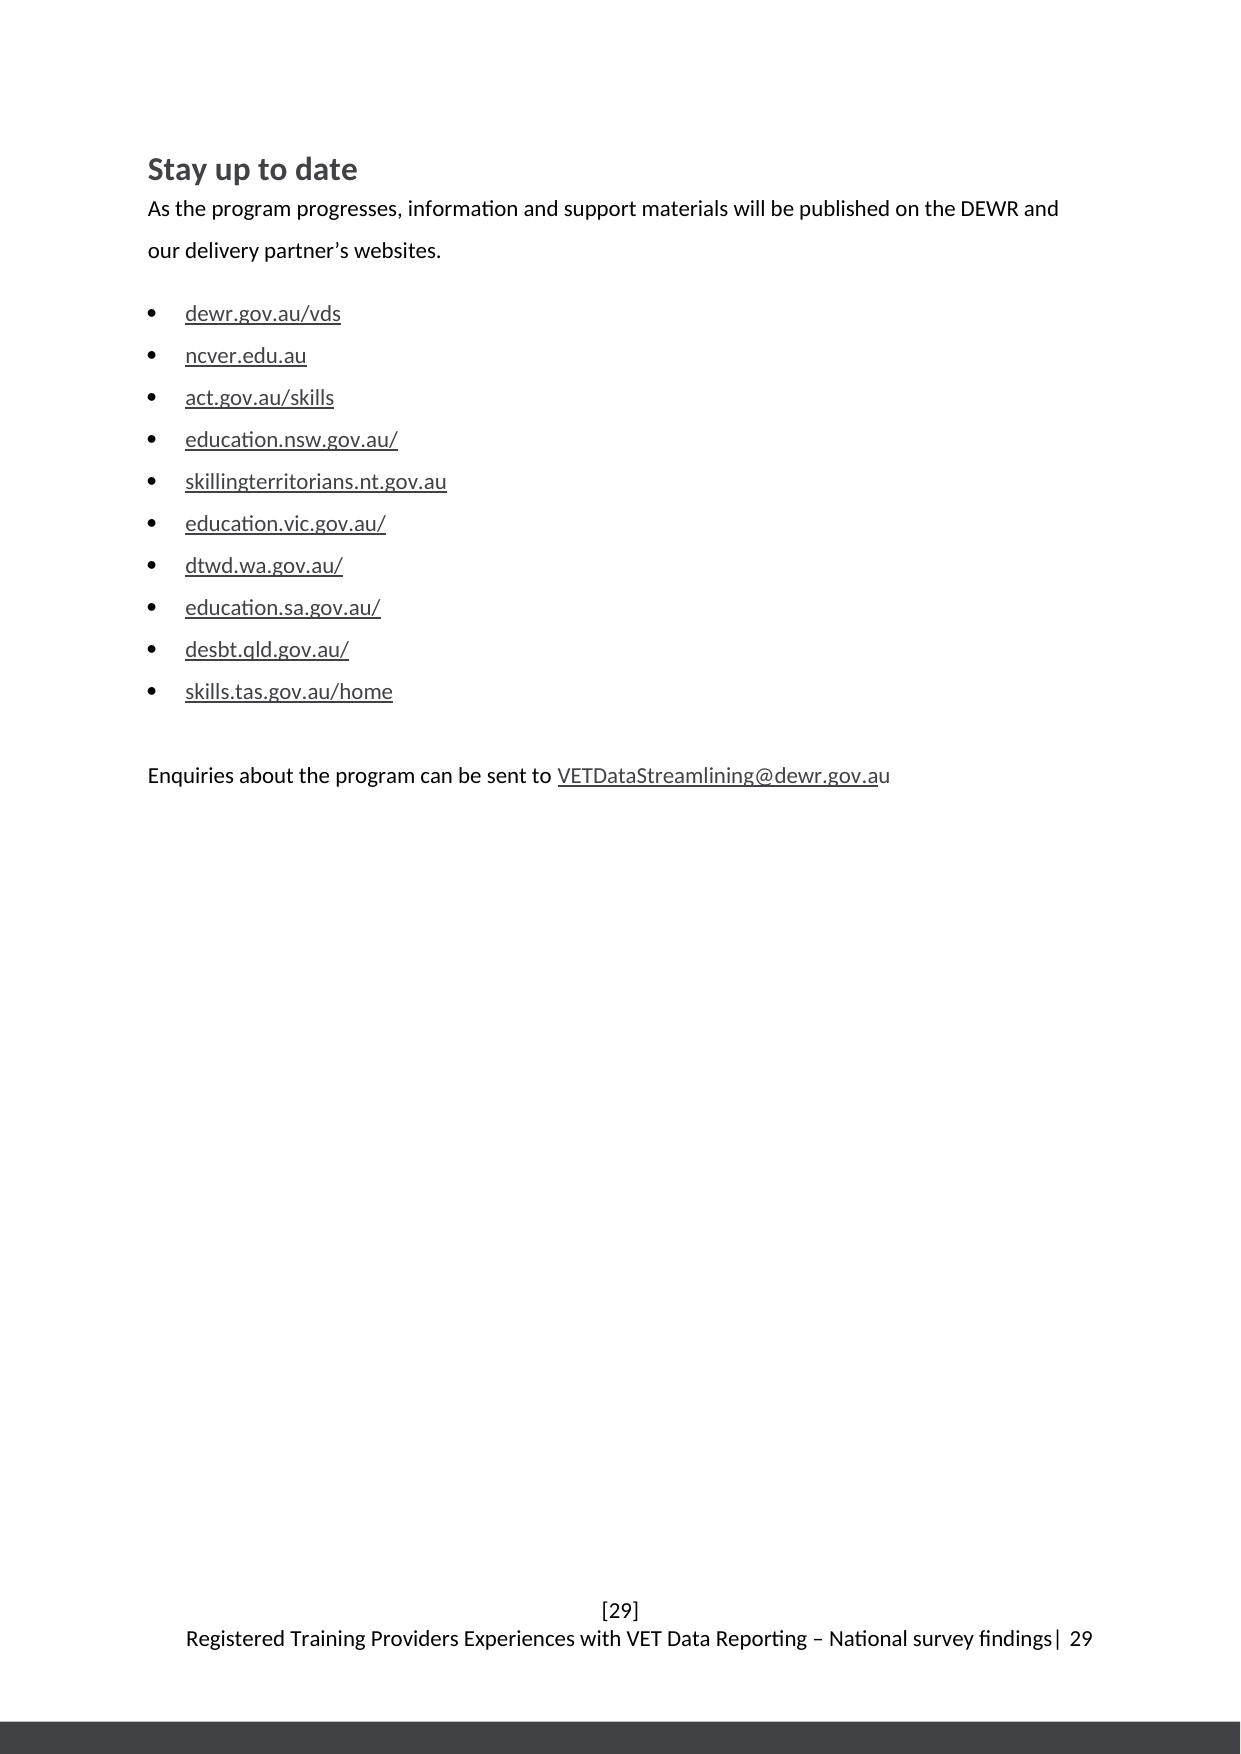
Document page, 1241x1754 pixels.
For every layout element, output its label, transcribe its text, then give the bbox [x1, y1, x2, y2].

list dtwd.wa.gov.au/ [148, 551, 1092, 579]
list education.sa.gov.au/ [148, 593, 1092, 621]
list act.gov.au/skills [148, 383, 1092, 411]
list ncver.edu.au [148, 341, 1092, 369]
list desbt.qld.gov.au/ [148, 635, 1092, 663]
list dewr.gov.au/vds [148, 299, 1092, 327]
subtitle Stay up to date [148, 148, 1092, 188]
list Enquiries about the program can be sent to VETDataStreamlining@dewr.gov.au [148, 761, 1092, 789]
text As the program progresses, information and support materials will be published on the DEWR and our delivery partner’s websites. [148, 194, 1092, 264]
list education.nsw.gov.au/ [148, 425, 1092, 453]
list skills.tas.gov.au/home [148, 677, 1092, 705]
list skillingterritorians.nt.gov.au [148, 467, 1092, 495]
list education.vic.gov.au/ [148, 509, 1092, 537]
